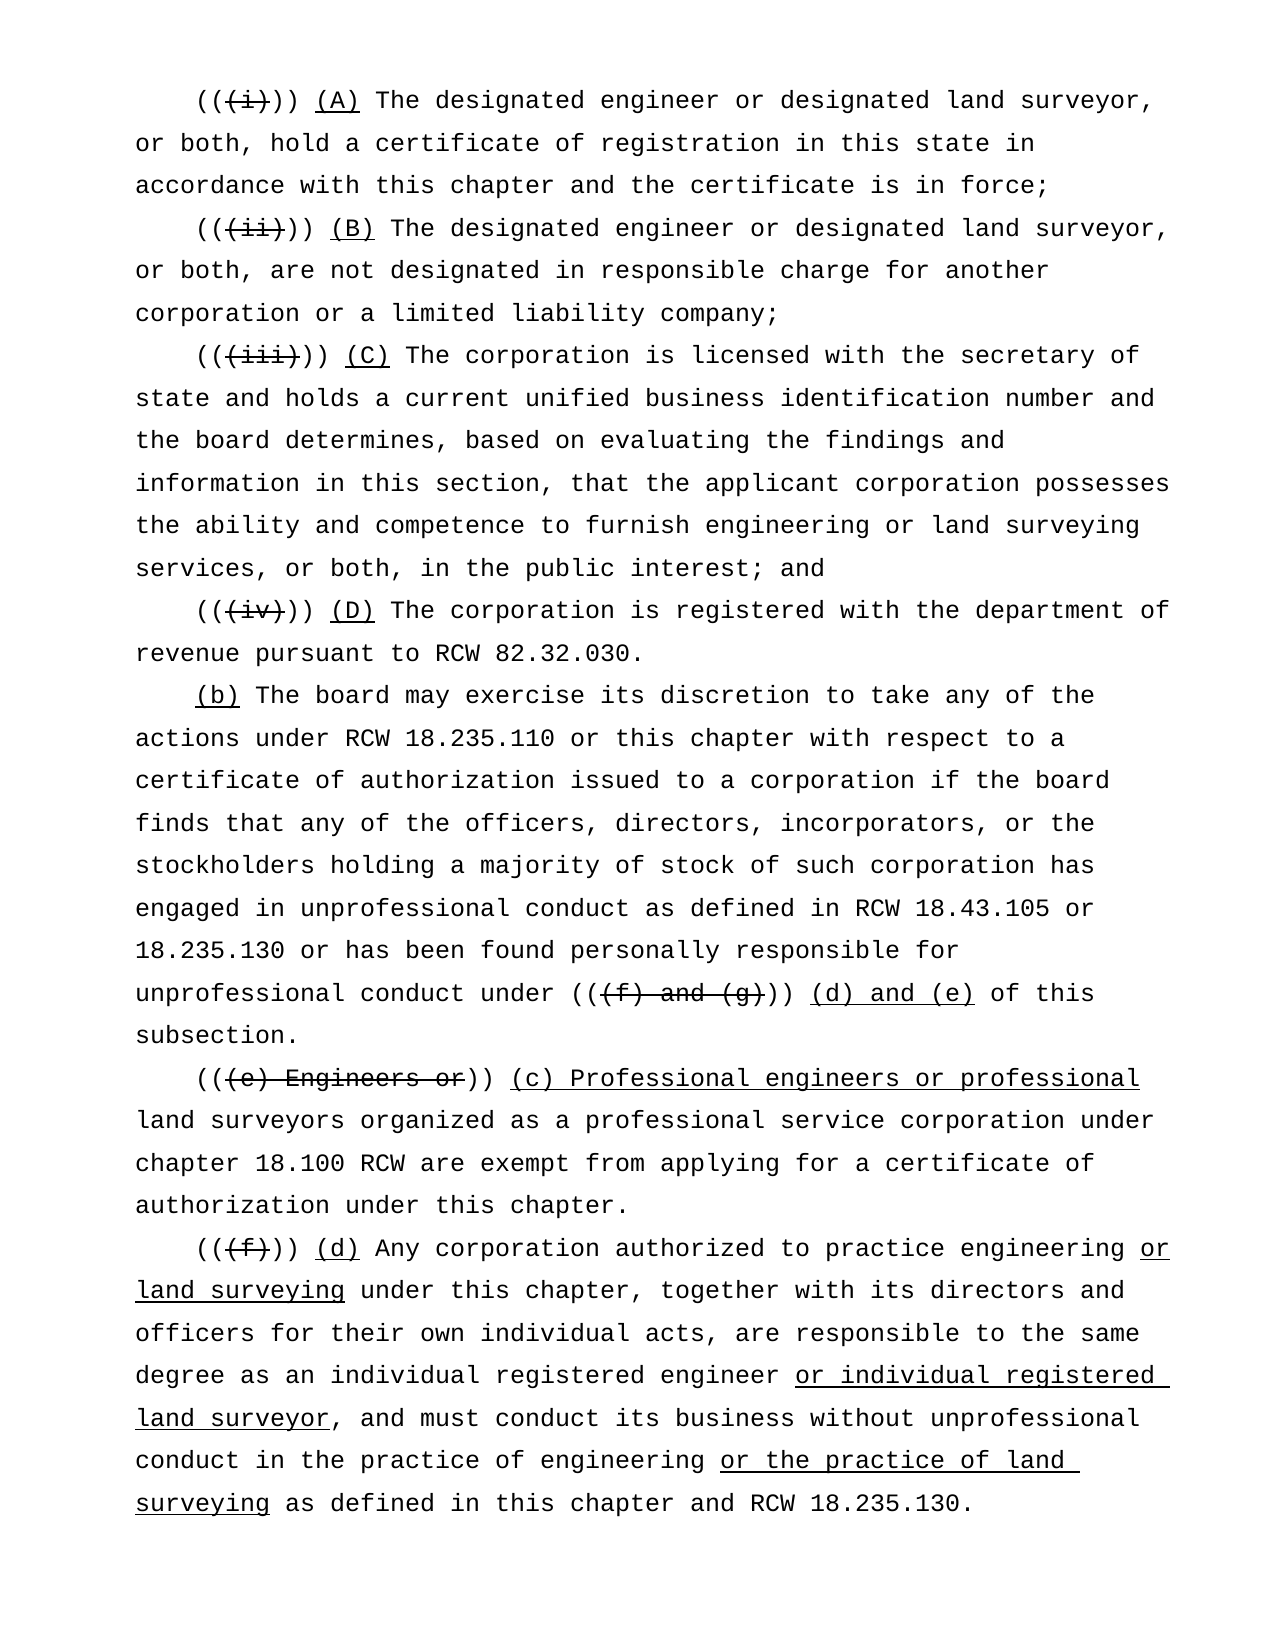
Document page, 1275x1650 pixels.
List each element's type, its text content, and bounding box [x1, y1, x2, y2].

text (((iii))) (C) The corporation is licensed with the secretary of state and holds a current unified business identification number and the board determines, based on evaluating the findings and information in this section, that the applicant corporation possesses the ability and competence to furnish engineering or land surveying services, or both, in the public interest; and [135, 330, 1170, 585]
text (((i))) (A) The designated engineer or designated land surveyor, or both, hold a certificate of registration in this state in accordance with this chapter and the certificate is in force; [135, 75, 1170, 202]
text (b) The board may exercise its discretion to take any of the actions under RCW 18.235.110 or this chapter with respect to a certificate of authorization issued to a corporation if the board finds that any of the officers, directors, incorporators, or the stockholders holding a majority of stock of such corporation has engaged in unprofessional conduct as defined in RCW 18.43.105 or 18.235.130 or has been found personally responsible for unprofessional conduct under (((f) and (g))) (d) and (e) of this subsection. [135, 670, 1170, 1052]
text (((e) Engineers or)) (c) Professional engineers or professional land surveyors organized as a professional service corporation under chapter 18.100 RCW are exempt from applying for a certificate of authorization under this chapter. [135, 1052, 1170, 1222]
text (((iv))) (D) The corporation is registered with the department of revenue pursuant to RCW 82.32.030. [135, 585, 1170, 670]
text (((f))) (d) Any corporation authorized to practice engineering or land surveying under this chapter, together with its directors and officers for their own individual acts, are responsible to the same degree as an individual registered engineer or individual registered land surveyor, and must conduct its business without unprofessional conduct in the practice of engineering or the practice of land surveying as defined in this chapter and RCW 18.235.130. [135, 1222, 1170, 1520]
text (((ii))) (B) The designated engineer or designated land surveyor, or both, are not designated in responsible charge for another corporation or a limited liability company; [135, 202, 1170, 330]
